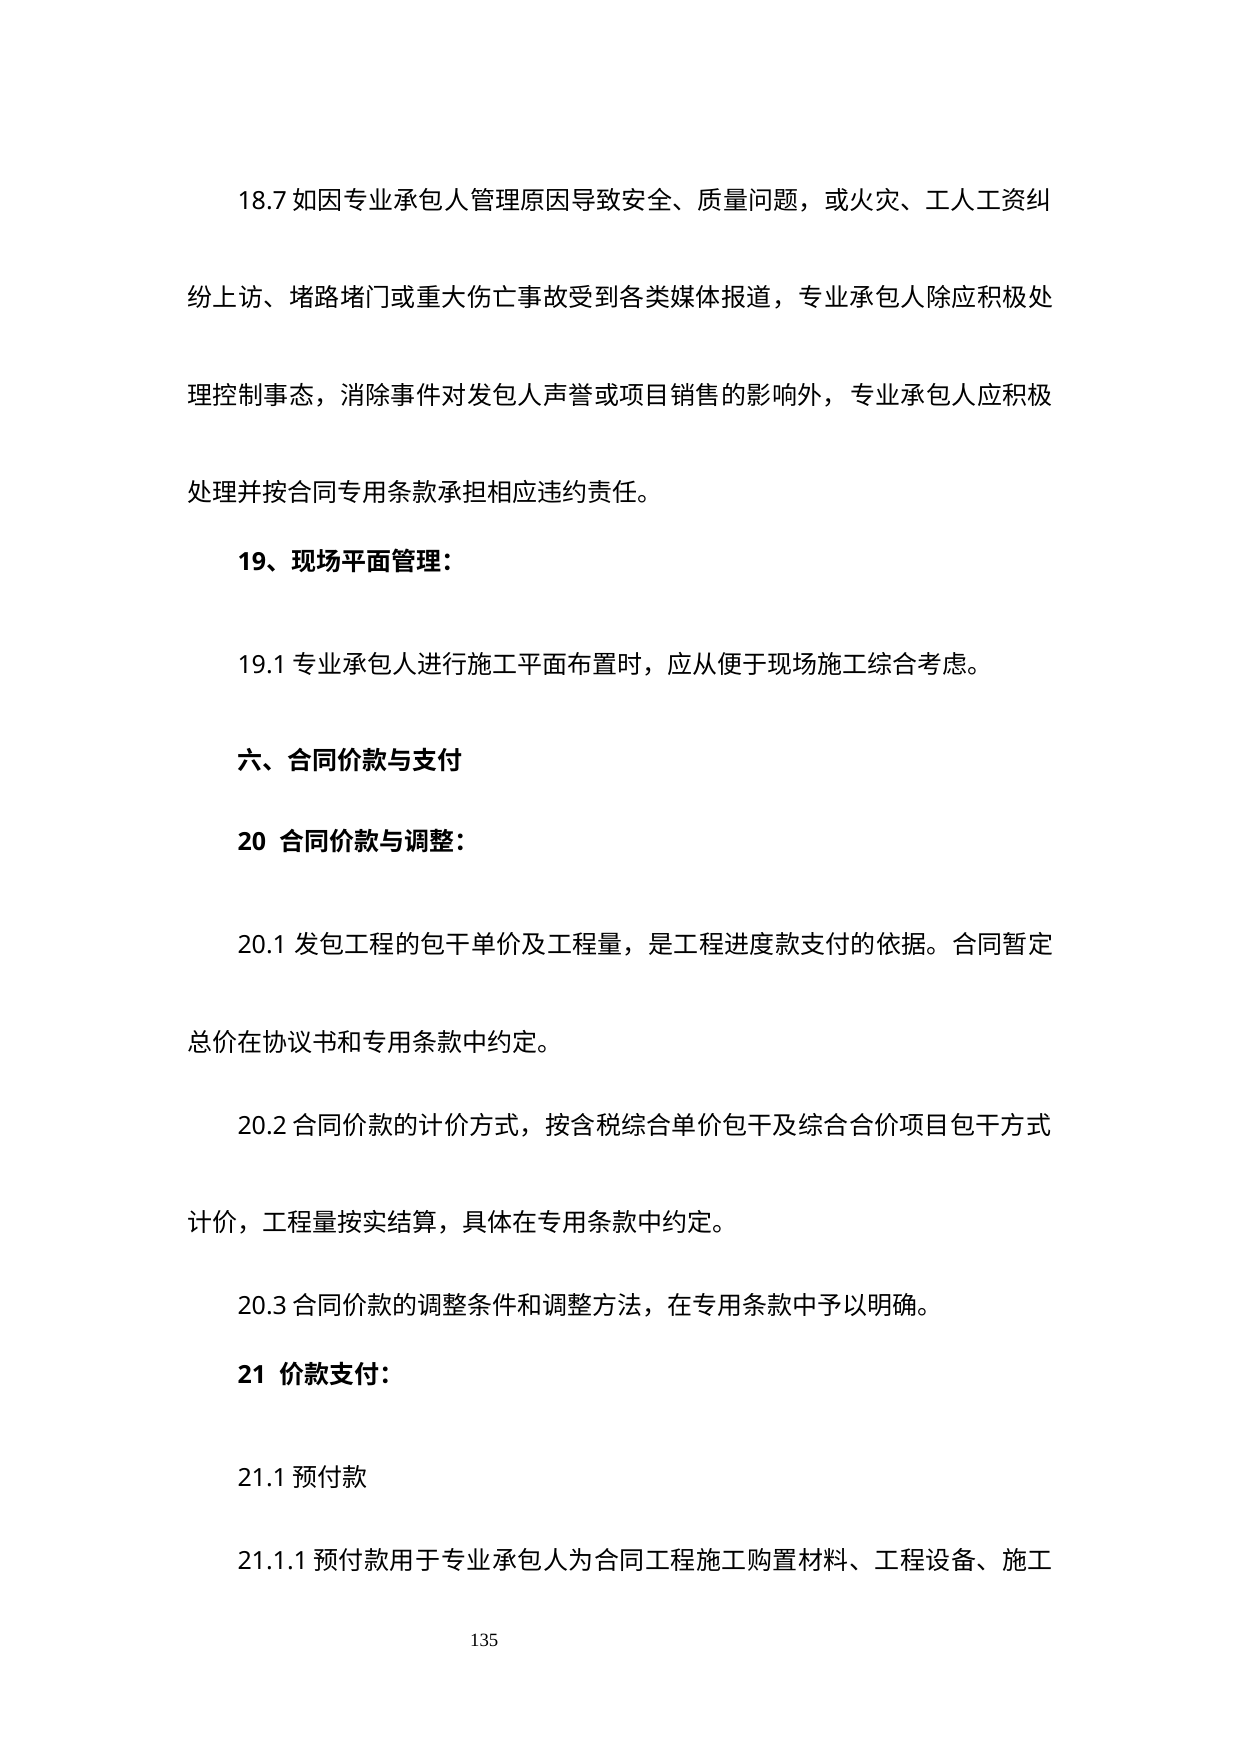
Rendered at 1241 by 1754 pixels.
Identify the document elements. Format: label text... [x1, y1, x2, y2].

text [187, 1526, 1053, 1591]
text 21.1预付款 [187, 1443, 1053, 1508]
text 19.1专业承包人进行施工平面布置时，应从便于现场施工综合考虑。 [187, 630, 1053, 695]
text 19、现场平面管理： [187, 541, 1053, 578]
text 20 合同价款与调整： [187, 821, 1053, 858]
text 20.1 发包工程的包干单价及工程量，是工程进度款支付的依据。合同暂定总价在协议书和专用条款中约定。 [187, 910, 1053, 1073]
text 21 价款支付： [187, 1354, 1053, 1391]
text 六、合同价款与支付 [187, 726, 1053, 791]
text 18.7如因专业承包人管理原因导致安全、质量问题，或火灾、工人工资纠纷上访、堵路堵门或重大伤亡事故受到各类媒体报道，专业承包人除应积极处理控制事态，消除事件对发包人声誉或项目销售的影响外，专业承包人应积极处理并按合同专用条款承担相应违约责任。 [187, 166, 1053, 523]
text 20.3合同价款的调整条件和调整方法，在专用条款中予以明确。 [187, 1271, 1053, 1336]
text 20.2合同价款的计价方式，按含税综合单价包干及综合合价项目包干方式计价，工程量按实结算，具体在专用条款中约定。 [187, 1091, 1053, 1253]
